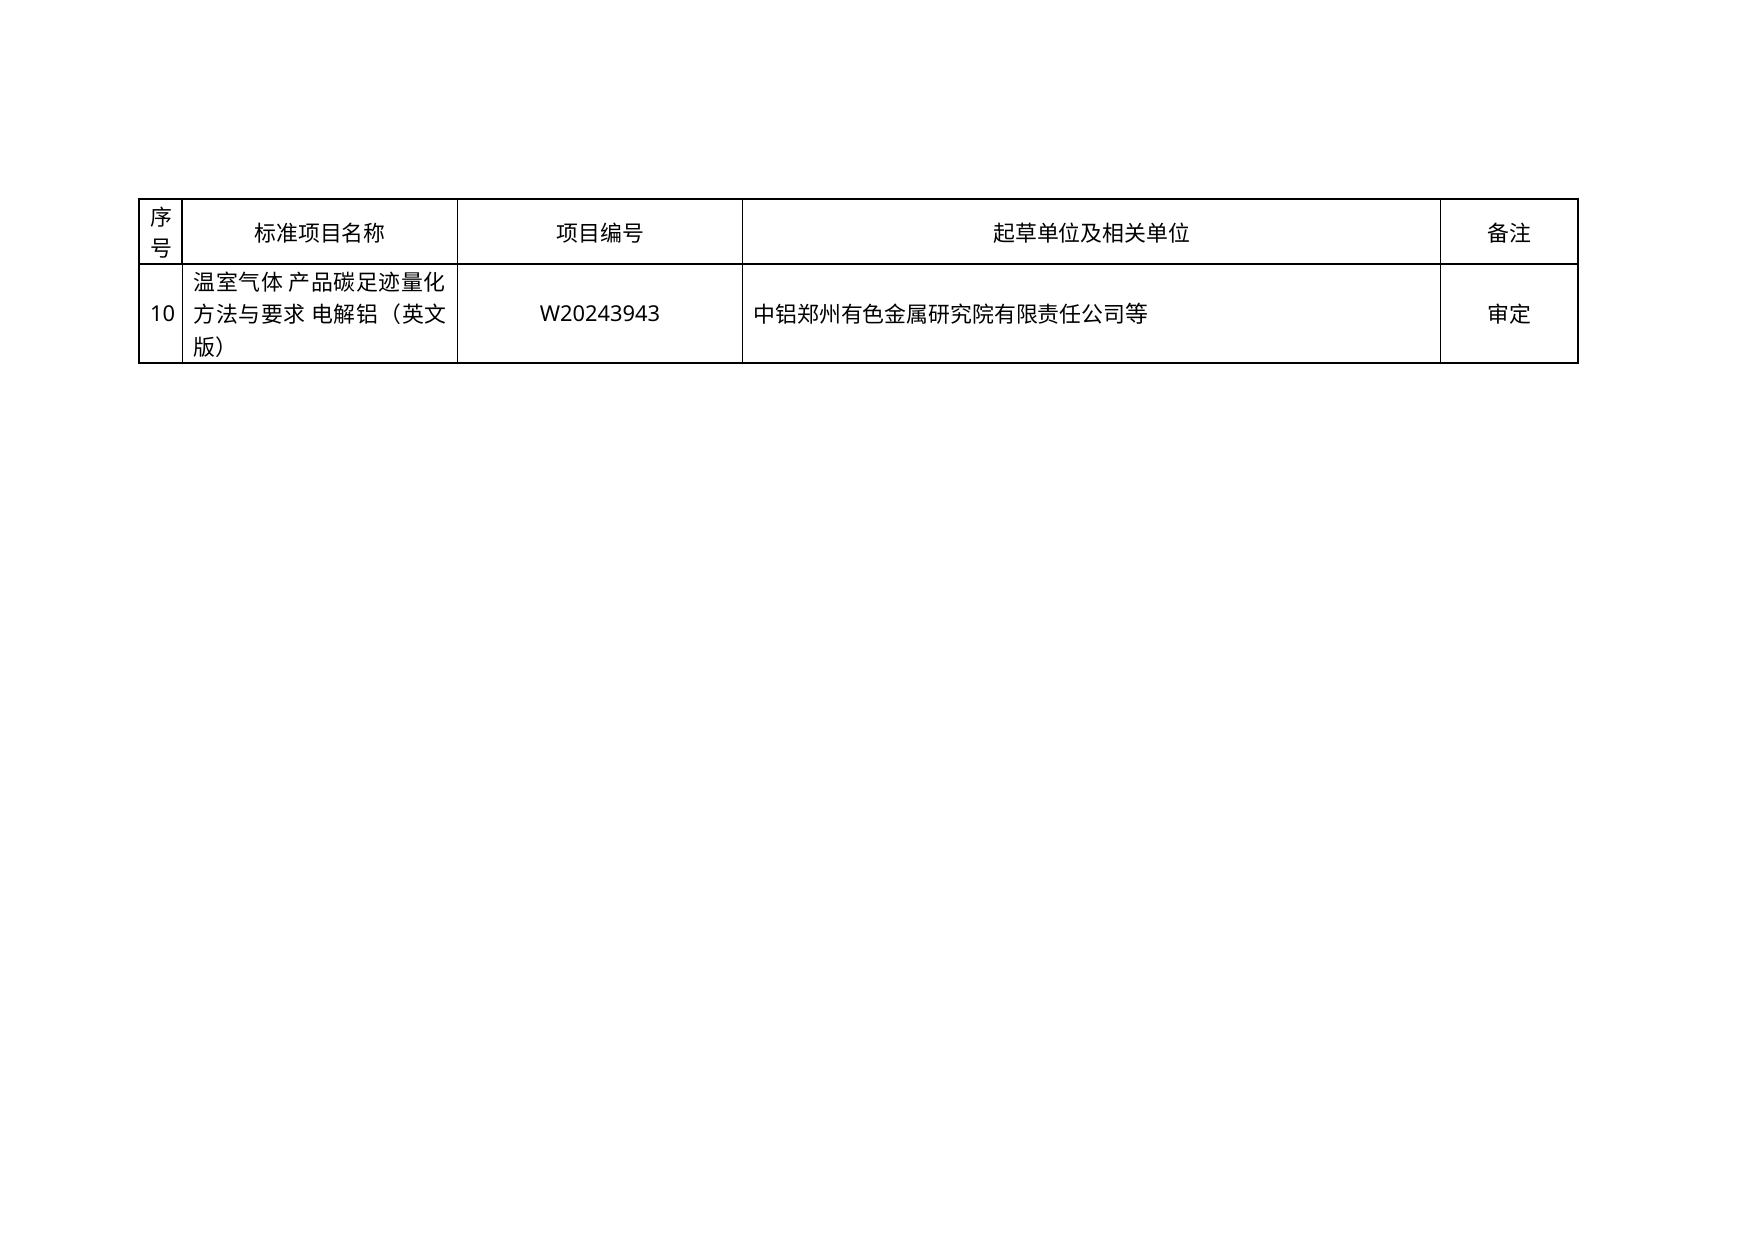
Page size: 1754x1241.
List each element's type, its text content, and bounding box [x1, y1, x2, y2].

table_header 起草单位及相关单位 [743, 200, 1440, 263]
table_cell W20243943 [458, 265, 742, 362]
table_cell 温室气体 产品碳足迹量化方法与要求 电解铝（英文版） [183, 265, 457, 362]
table_cell [140, 265, 182, 362]
table_header 项目编号 [458, 200, 742, 263]
table_header 序号 [140, 200, 181, 263]
table_header 备注 [1441, 200, 1577, 263]
table_header 标准项目名称 [183, 200, 457, 263]
table_cell 审定 [1441, 265, 1577, 362]
table_cell 中铝郑州有色金属研究院有限责任公司等 [743, 265, 1440, 362]
